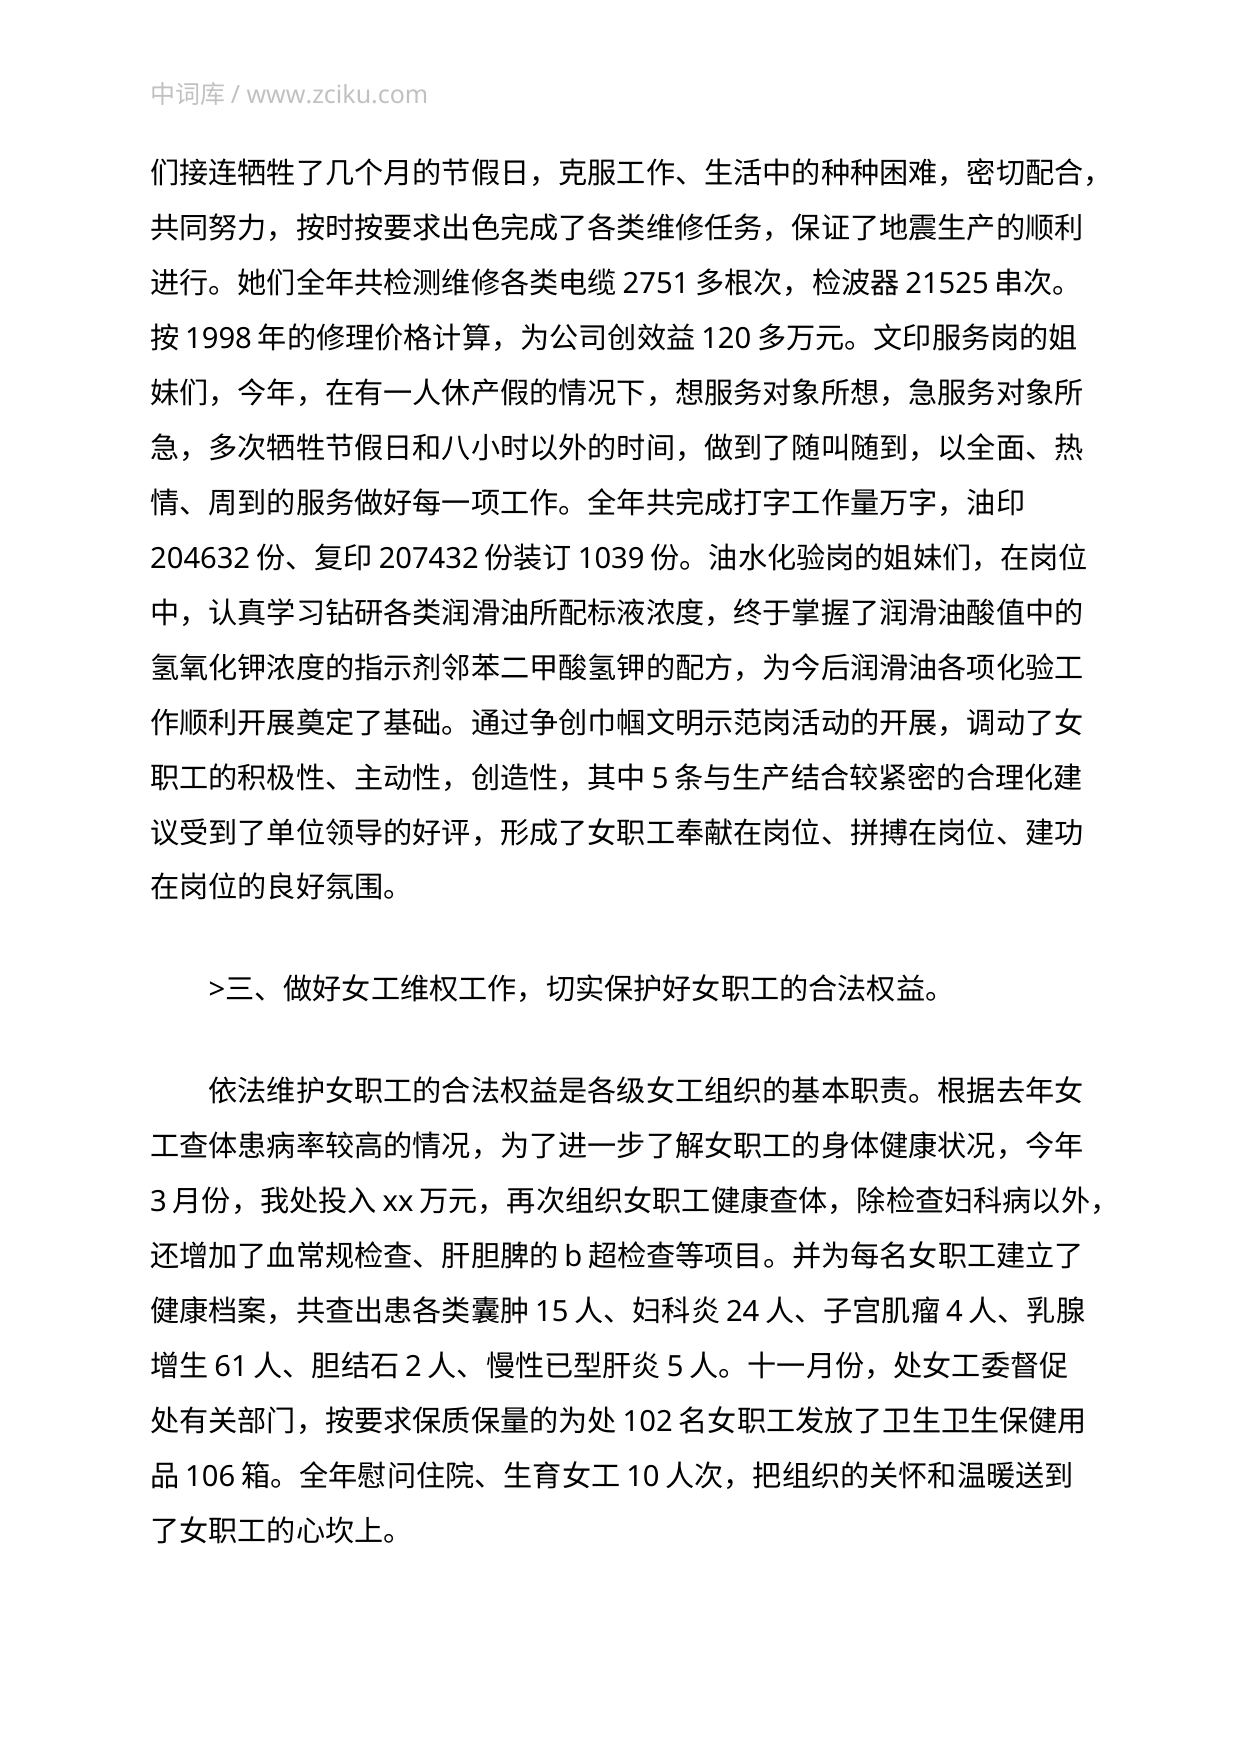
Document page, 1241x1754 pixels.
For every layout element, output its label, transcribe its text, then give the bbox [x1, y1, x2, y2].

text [150, 150, 1090, 906]
text 依法维护女职工的合法权益是各级女工组织的基本职责。根据去年女工查体患病率较高的情况，为了进一步了解女职工的身体健康状况，今年3月份，我处投入xx万元，再次组织女职工健康查体，除检查妇科病以外，还增加了血常规检查、肝胆脾的b超检查等项目。并为每名女职工建立了健康档案，共查出患各类囊肿15人、妇科炎24人、子宫肌瘤4人、乳腺增生61人、胆结石2人、慢性已型肝炎5人。十一月份，处女工委督促处有关部门，按要求保质保量的为处102名女职工发放了卫生卫生保健用品106箱。全年慰问住院、生育女工10人次，把组织的关怀和温暖送到了女职工的心坎上。 [150, 1068, 1090, 1550]
text >三、做好女工维权工作，切实保护好女职工的合法权益。 [150, 966, 1090, 1008]
